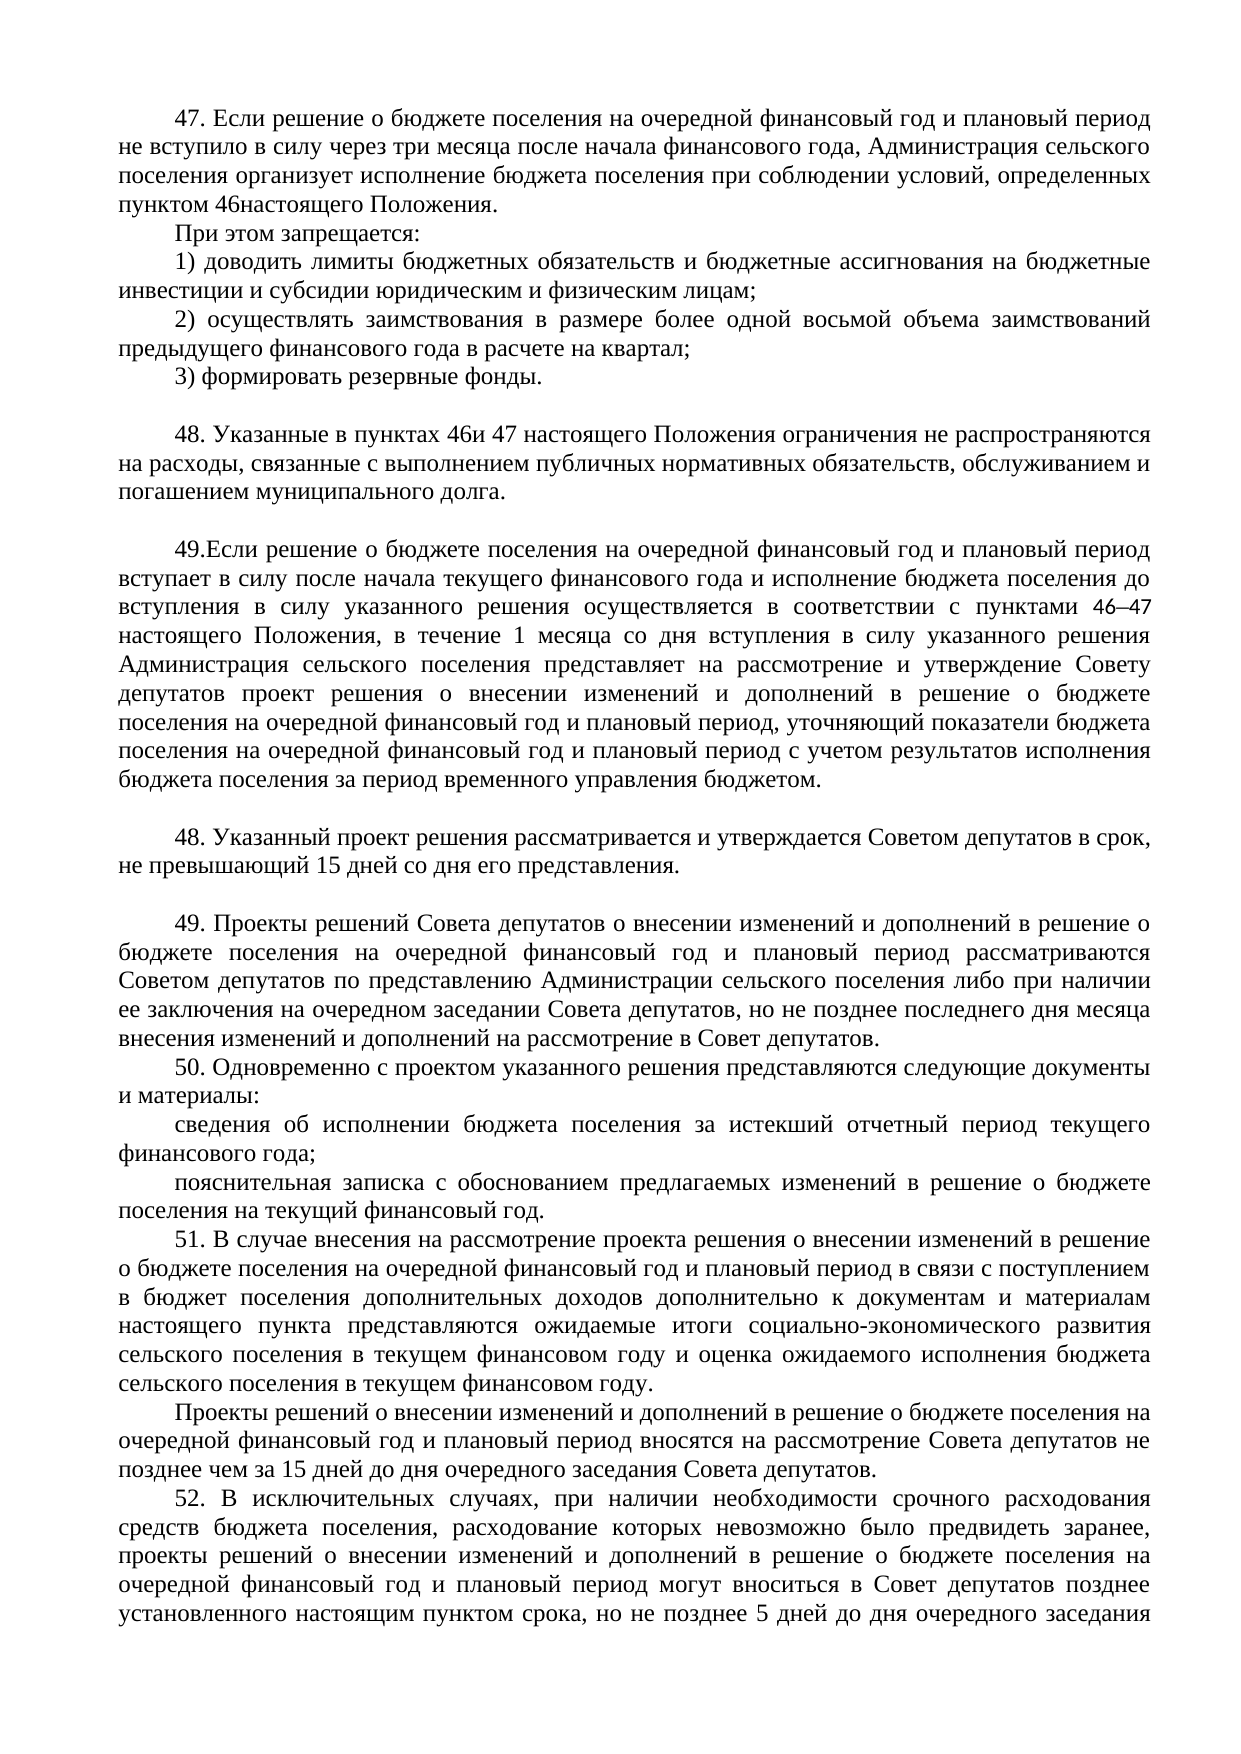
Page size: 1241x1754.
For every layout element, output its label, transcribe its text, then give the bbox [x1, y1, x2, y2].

text 49.Если решение о бюджете поселения на очередной финансовый год и плановый период вступает в силу после начала текущего финансового года и исполнение бюджета поселения до вступления в силу указанного решения осуществляется в соответствии с пунктами 46–47 настоящего Положения, в течение 1 месяца со дня вступления в силу указанного решения Администрация сельского поселения представляет на рассмотрение и утверждение Совету депутатов проект решения о внесении изменений и дополнений в решение о бюджете поселения на очередной финансовый год и плановый период, уточняющий показатели бюджета поселения на очередной финансовый год и плановый период с учетом результатов исполнения бюджета поселения за период временного управления бюджетом. [118, 534, 1152, 793]
text 48. Указанные в пунктах 46и 47 настоящего Положения ограничения не распространяются на расходы, связанные с выполнением публичных нормативных обязательств, обслуживанием и погашением муниципального долга. [118, 419, 1152, 505]
text При этом запрещается: [118, 218, 1152, 246]
text 1) доводить лимиты бюджетных обязательств и бюджетные ассигнования на бюджетные инвестиции и субсидии юридическим и физическим лицам; [118, 246, 1152, 304]
text 3) формировать резервные фонды. [118, 361, 1152, 390]
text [118, 1483, 1152, 1627]
text 47. Если решение о бюджете поселения на очередной финансовый год и плановый период не вступило в силу через три месяца после начала финансового года, Администрация сельского поселения организует исполнение бюджета поселения при соблюдении условий, определенных пунктом 46настоящего Положения. [118, 103, 1152, 218]
text 51. В случае внесения на рассмотрение проекта решения о внесении изменений в решение о бюджете поселения на очередной финансовый год и плановый период в связи с поступлением в бюджет поселения дополнительных доходов дополнительно к документам и материалам настоящего пункта представляются ожидаемые итоги социально-экономического развития сельского поселения в текущем финансовом году и оценка ожидаемого исполнения бюджета сельского поселения в текущем финансовом году. [118, 1224, 1152, 1397]
text Проекты решений о внесении изменений и дополнений в решение о бюджете поселения на очередной финансовый год и плановый период вносятся на рассмотрение Совета депутатов не позднее чем за 15 дней до дня очередного заседания Совета депутатов. [118, 1397, 1152, 1483]
text пояснительная записка с обоснованием предлагаемых изменений в решение о бюджете поселения на текущий финансовый год. [118, 1167, 1152, 1224]
text 48. Указанный проект решения рассматривается и утверждается Советом депутатов в срок, не превышающий 15 дней со дня его представления. [118, 822, 1152, 879]
text сведения об исполнении бюджета поселения за истекший отчетный период текущего финансового года; [118, 1109, 1152, 1167]
text 50. Одновременно с проектом указанного решения представляются следующие документы и материалы: [118, 1052, 1152, 1109]
text 49. Проекты решений Совета депутатов о внесении изменений и дополнений в решение о бюджете поселения на очередной финансовый год и плановый период рассматриваются Советом депутатов по представлению Администрации сельского поселения либо при наличии ее заключения на очередном заседании Совета депутатов, но не позднее последнего дня месяца внесения изменений и дополнений на рассмотрение в Совет депутатов. [118, 908, 1152, 1052]
text 2) осуществлять заимствования в размере более одной восьмой объема заимствований предыдущего финансового года в расчете на квартал; [118, 304, 1152, 361]
